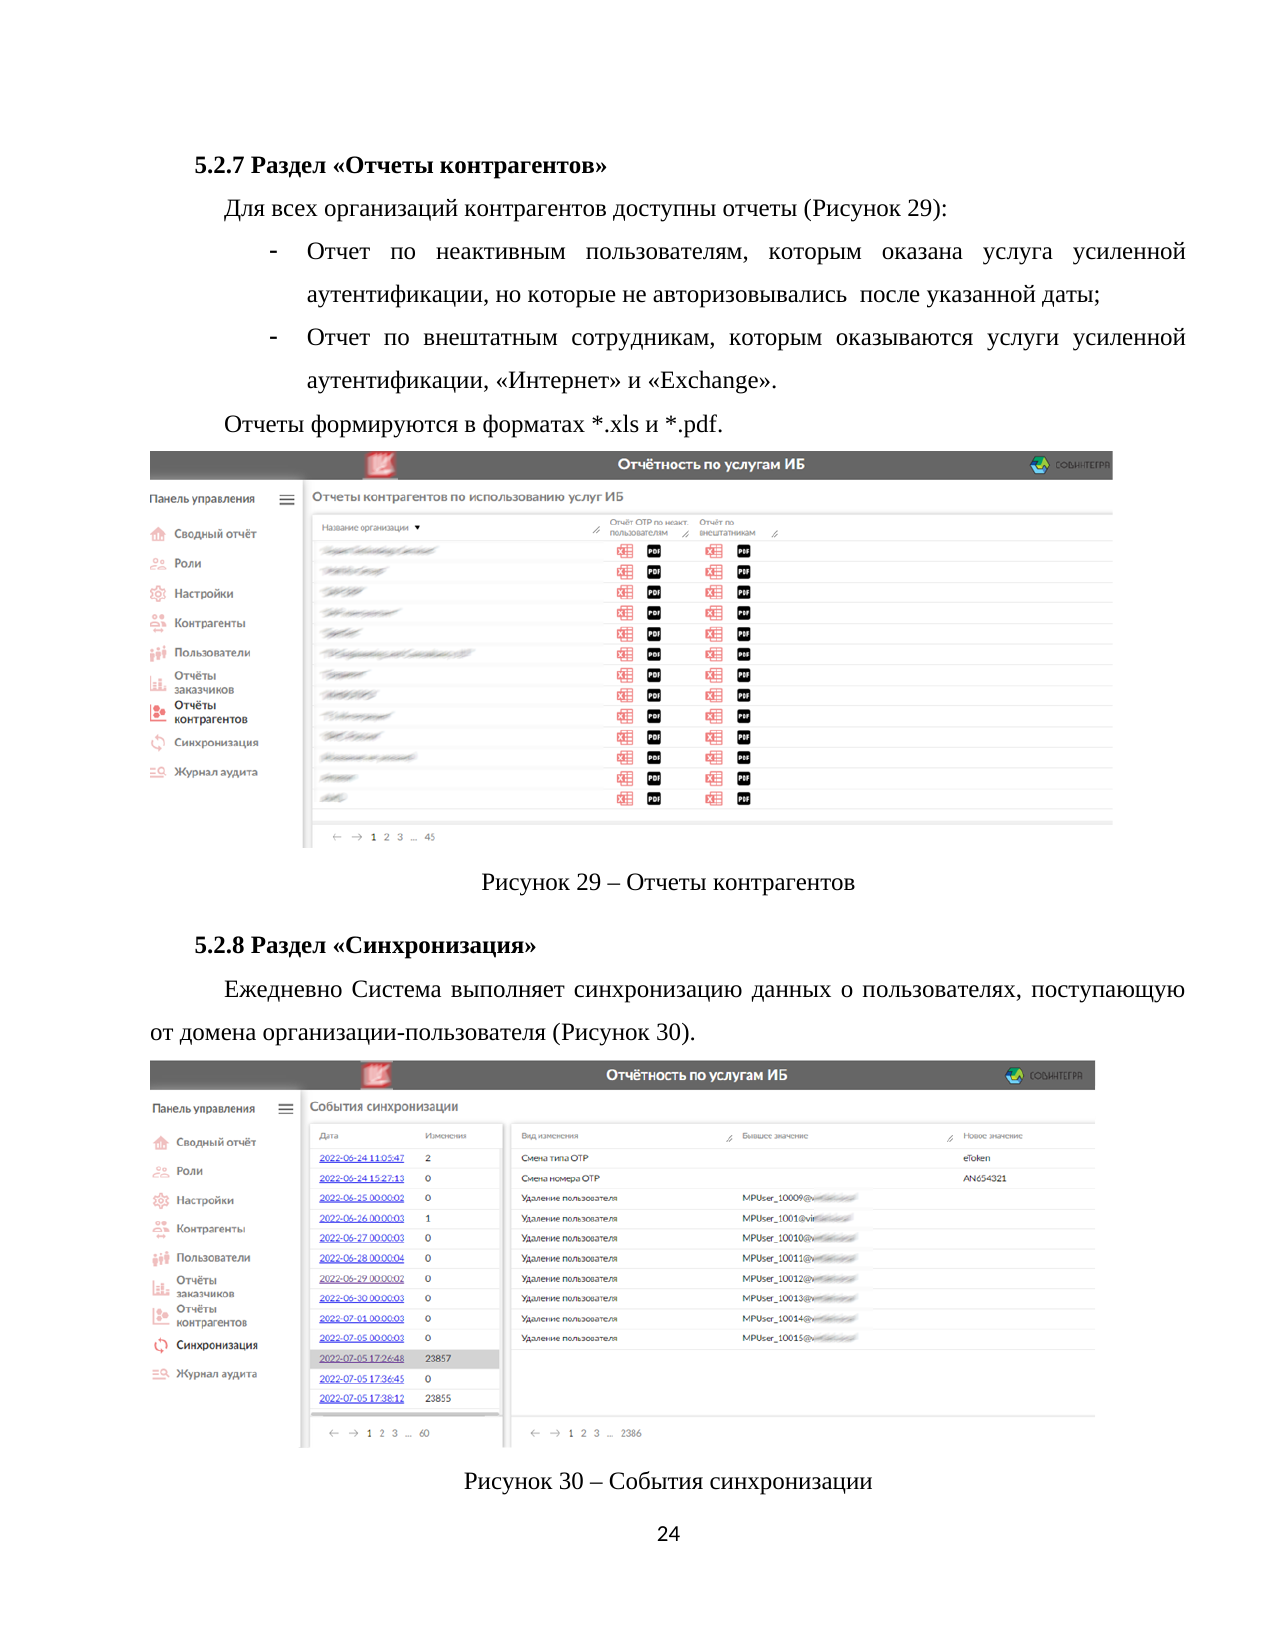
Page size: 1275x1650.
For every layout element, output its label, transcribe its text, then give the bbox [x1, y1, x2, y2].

subtitle 5.2.8 Раздел «Синхронизация» [194, 931, 1186, 959]
text Отчеты формируются в форматах *.xls и *.pdf. [150, 409, 1186, 437]
text Ежедневно Система выполняет синхронизацию данных о пользователях, поступающую от домена организации-пользователя (Рисунок 30). [150, 974, 1186, 1046]
list Отчет по неактивным пользователям, которым оказана услуга усиленной аутентификации, но которые не авторизовывались после указанной даты; [269, 236, 1186, 308]
picture [150, 451, 1113, 848]
text Для всех организаций контрагентов доступны отчеты (Рисунок 29): [150, 193, 1186, 222]
picture [150, 1060, 1096, 1448]
text Рисунок 30 – События синхронизации [150, 1466, 1186, 1495]
subtitle 5.2.7 Раздел «Отчеты контрагентов» [194, 150, 1186, 179]
list Отчет по внештатным сотрудникам, которым оказываются услуги усиленной аутентификации, «Интернет» и «Exchange». [269, 322, 1186, 394]
text Рисунок 29 – Отчеты контрагентов [150, 867, 1186, 895]
